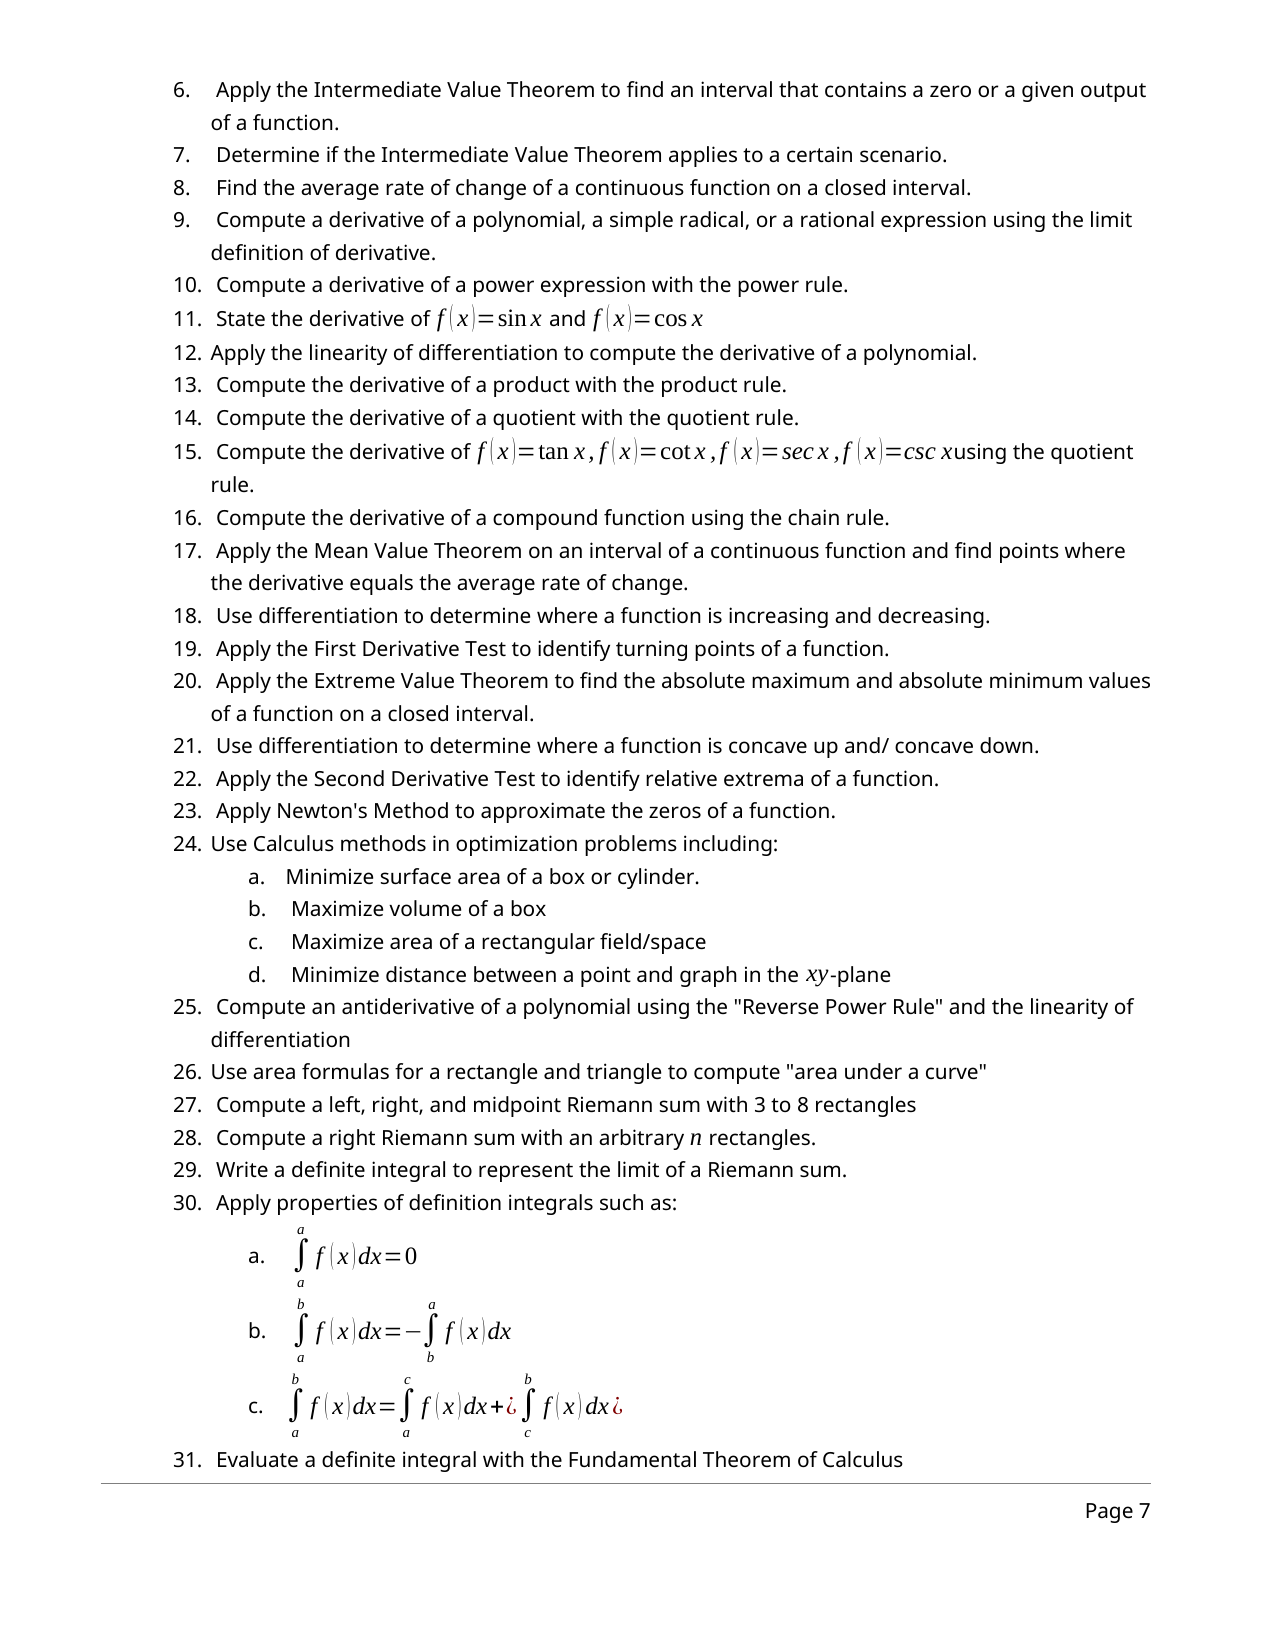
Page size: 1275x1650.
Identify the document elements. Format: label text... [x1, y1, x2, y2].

list Write a definite integral to represent the limit of a Riemann sum. [173, 1155, 1162, 1184]
list Apply the Mean Value Theorem on an interval of a continuous function and find points where the derivative equals the average rate of change. [173, 536, 1162, 597]
list Compute the derivative of a product with the product rule. [173, 371, 1162, 399]
list Maximize volume of a box [248, 894, 1162, 923]
list Find the average rate of change of a continuous function on a closed interval. [173, 173, 1162, 201]
list Minimize surface area of a box or cylinder. [248, 862, 1162, 890]
list Use differentiation to determine where a function is concave up and/ concave down. [173, 731, 1162, 760]
list Use area formulas for a rectangle and triangle to compute "area under a curve" [173, 1057, 1162, 1086]
list Compute the derivative of using the quotient rule. [173, 436, 1162, 499]
list Use differentiation to determine where a function is increasing and decreasing. [173, 601, 1162, 629]
list Compute the derivative of a quotient with the quotient rule. [173, 403, 1162, 432]
list Maximize area of a rectangular field/space [248, 927, 1162, 956]
list Compute a derivative of a polynomial, a simple radical, or a rational expression using the limit definition of derivative. [173, 205, 1162, 266]
list Use Calculus methods in optimization problems including: [173, 829, 1162, 858]
list Apply the Extreme Value Theorem to find the absolute maximum and absolute minimum values of a function on a closed interval. [173, 666, 1162, 727]
list Apply properties of definition integrals such as: [173, 1188, 1162, 1216]
list State the derivative of and [173, 303, 1162, 334]
list Apply the linearity of differentiation to compute the derivative of a polynomial. [173, 338, 1162, 366]
list Compute a right Riemann sum with an arbitrary rectangles. [173, 1123, 1162, 1151]
list Apply the Intermediate Value Theorem to find an interval that contains a zero or a given output of a function. [173, 75, 1162, 136]
list Compute a derivative of a power expression with the power rule. [173, 271, 1162, 299]
list Minimize distance between a point and graph in the -plane [248, 960, 1162, 988]
list Apply the First Derivative Test to identify turning points of a function. [173, 634, 1162, 662]
list Compute an antiderivative of a polynomial using the "Reverse Power Rule" and the linearity of differentiation [173, 992, 1162, 1053]
list Apply Newton's Method to approximate the zeros of a function. [173, 797, 1162, 825]
list Apply the Second Derivative Test to identify relative extrema of a function. [173, 764, 1162, 792]
list Compute the derivative of a compound function using the chain rule. [173, 503, 1162, 532]
list Compute a left, right, and midpoint Riemann sum with 3 to 8 rectangles [173, 1090, 1162, 1118]
list Determine if the Intermediate Value Theorem applies to a certain scenario. [173, 140, 1162, 169]
list Evaluate a definite integral with the Fundamental Theorem of Calculus [173, 1445, 1162, 1474]
